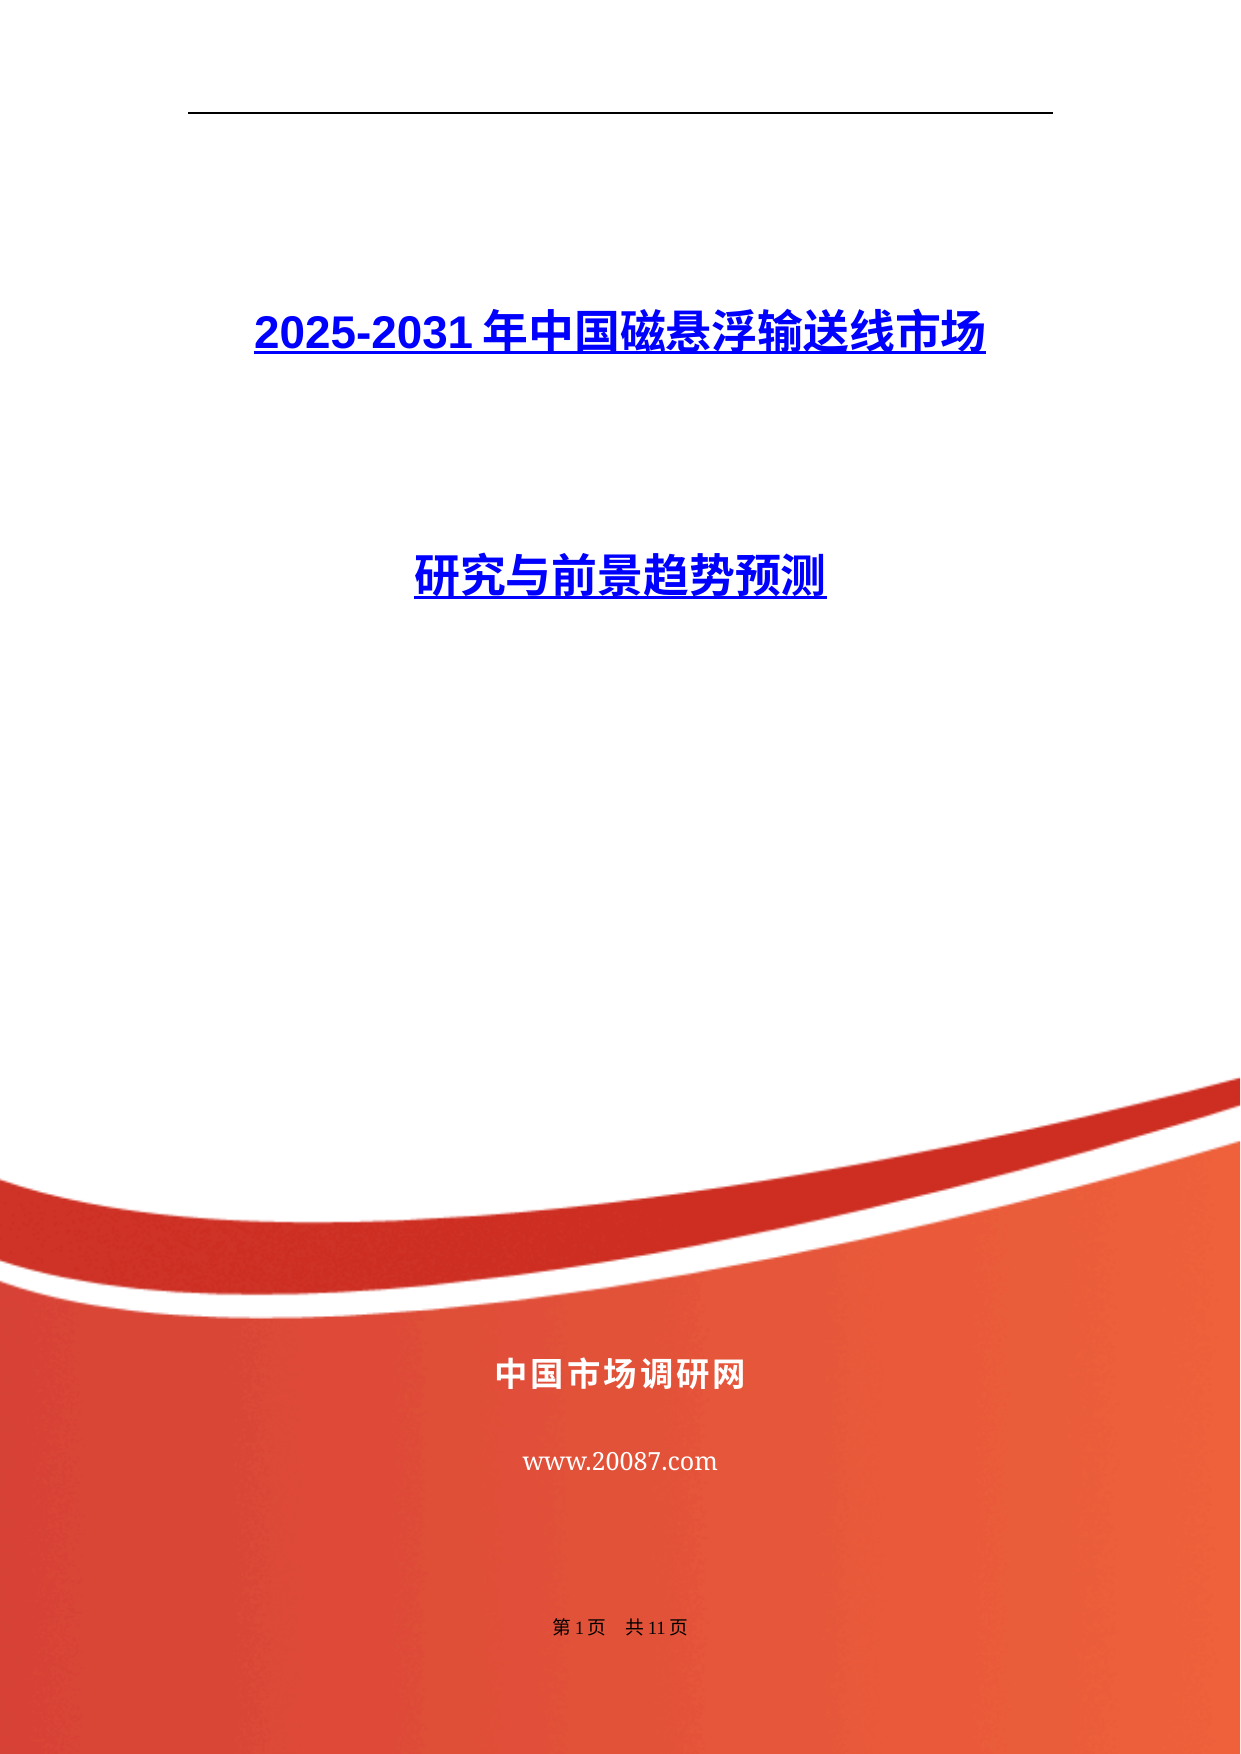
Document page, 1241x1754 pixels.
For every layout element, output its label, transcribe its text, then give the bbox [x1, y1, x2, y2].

picture [0, 1006, 1241, 1754]
table_header 2025-2031年中国磁悬浮输送线市场研究与前景趋势预测 [188, 207, 1053, 773]
subtitle 中国市场调研网 [187, 1339, 1053, 1404]
text www.20087.com [187, 1428, 1053, 1493]
